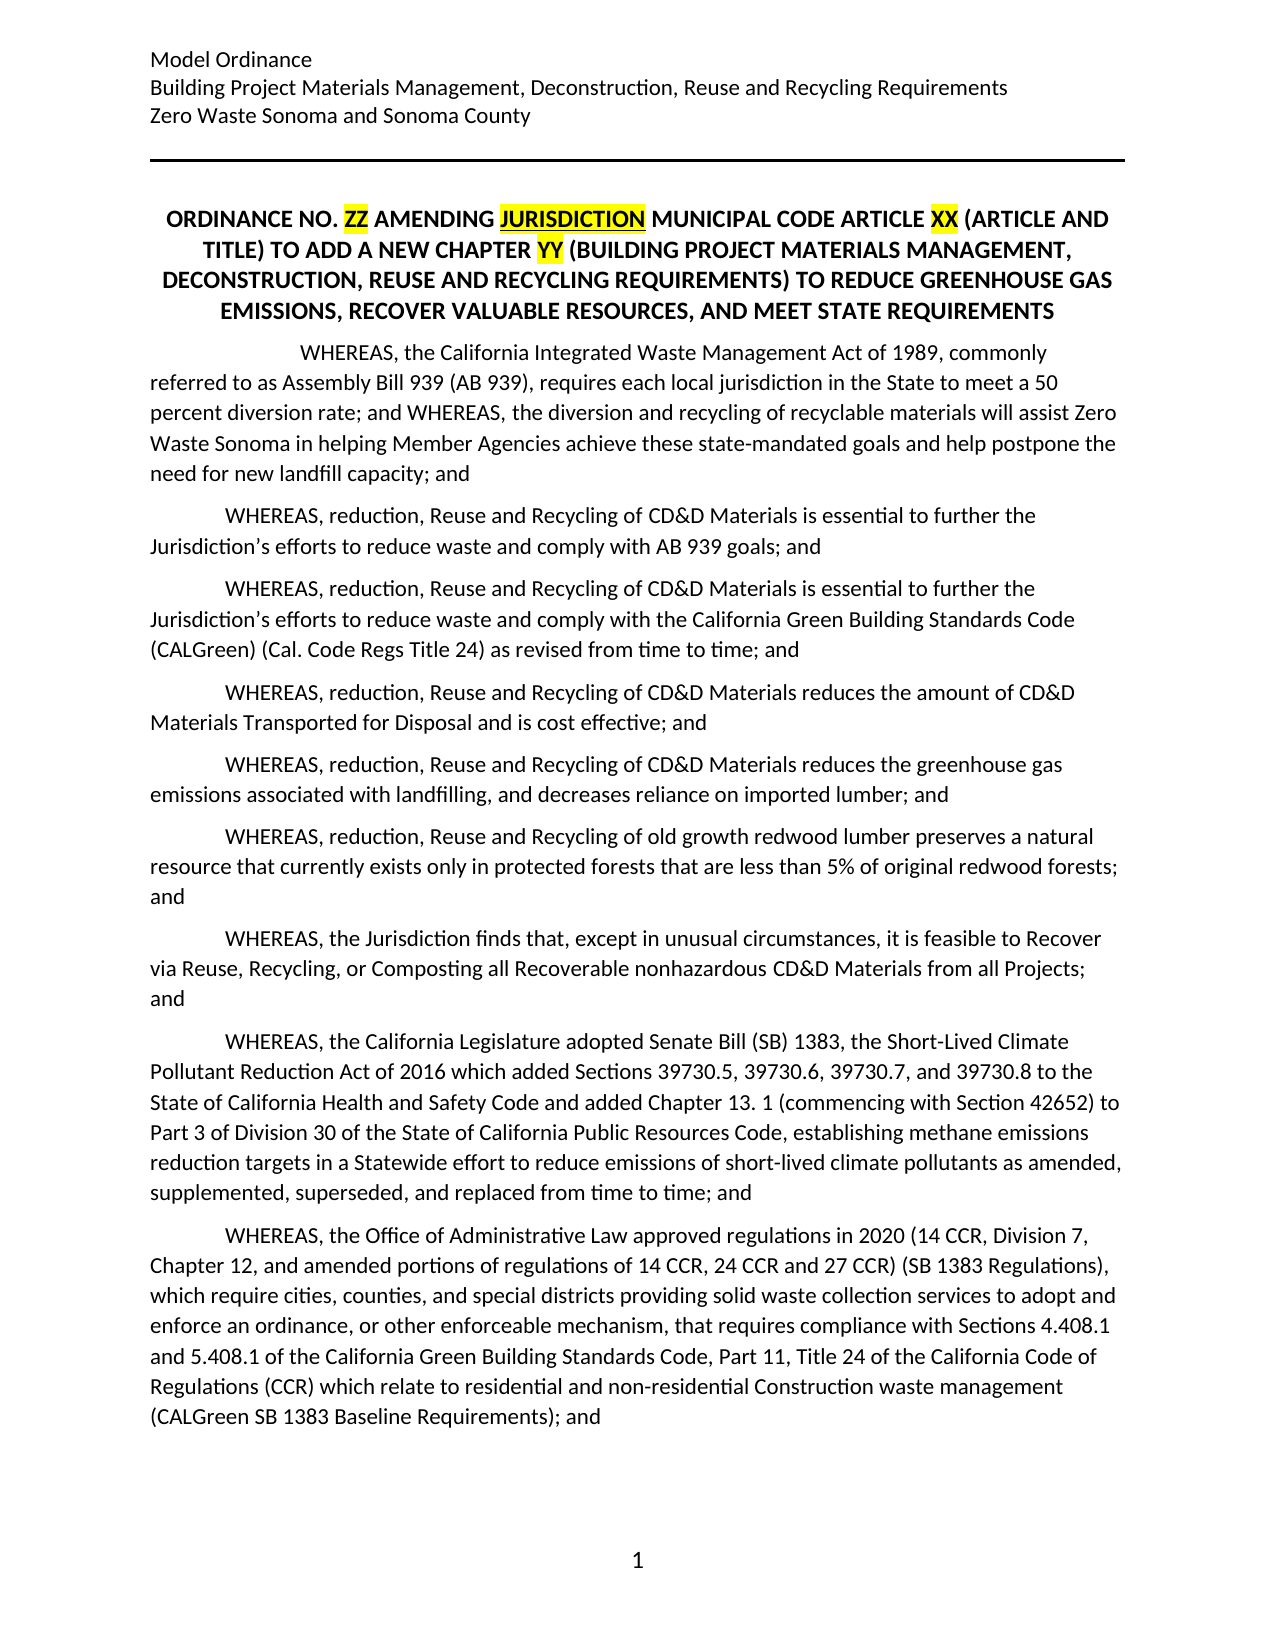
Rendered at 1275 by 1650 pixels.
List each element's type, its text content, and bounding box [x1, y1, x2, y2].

text WHEREAS, reduction, Reuse and Recycling of CD&D Materials is essential to further the Jurisdiction’s efforts to reduce waste and comply with AB 939 goals; and [150, 502, 1125, 560]
text WHEREAS, the California Legislature adopted Senate Bill (SB) 1383, the Short-Lived Climate Pollutant Reduction Act of 2016 which added Sections 39730.5, 39730.6, 39730.7, and 39730.8 to the State of California Health and Safety Code and added Chapter 13. 1 (commencing with Section 42652) to Part 3 of Division 30 of the State of California Public Resources Code, establishing methane emissions reduction targets in a Statewide effort to reduce emissions of short-lived climate pollutants as amended, supplemented, superseded, and replaced from time to time; and [150, 1027, 1125, 1206]
text WHEREAS, the California Integrated Waste Management Act of 1989, commonly referred to as Assembly Bill 939 (AB 939), requires each local jurisdiction in the State to meet a 50 percent diversion rate; and WHEREAS, the diversion and recycling of recyclable materials will assist Zero Waste Sonoma in helping Member Agencies achieve these state-mandated goals and help postpone the need for new landfill capacity; and [150, 338, 1125, 487]
text WHEREAS, the Jurisdiction finds that, except in unusual circumstances, it is feasible to Recover via Reuse, Recycling, or Composting all Recoverable nonhazardous CD&D Materials from all Projects; and [150, 924, 1125, 1012]
text WHEREAS, the Office of Administrative Law approved regulations in 2020 (14 CCR, Division 7, Chapter 12, and amended portions of regulations of 14 CCR, 24 CCR and 27 CCR) (SB 1383 Regulations), which require cities, counties, and special districts providing solid waste collection services to adopt and enforce an ordinance, or other enforceable mechanism, that requires compliance with Sections 4.408.1 and 5.408.1 of the California Green Building Standards Code, Part 11, Title 24 of the California Code of Regulations (CCR) which relate to residential and non-residential Construction waste management (CALGreen SB 1383 Baseline Requirements); and [150, 1221, 1125, 1430]
text ORDINANCE NO. ZZ AMENDING JURISDICTION MUNICIPAL CODE ARTICLE XX (ARTICLE AND TITLE) TO ADD A NEW CHAPTER YY (BUILDING PROJECT MATERIALS MANAGEMENT, DECONSTRUCTION, REUSE AND RECYCLING REQUIREMENTS) TO REDUCE GREENHOUSE GAS EMISSIONS, RECOVER VALUABLE RESOURCES, AND MEET STATE REQUIREMENTS [150, 203, 1125, 326]
text WHEREAS, reduction, Reuse and Recycling of CD&D Materials is essential to further the Jurisdiction’s efforts to reduce waste and comply with the California Green Building Standards Code (CALGreen) (Cal. Code Regs Title 24) as revised from time to time; and [150, 574, 1125, 663]
text WHEREAS, reduction, Reuse and Recycling of CD&D Materials reduces the greenhouse gas emissions associated with landfilling, and decreases reliance on imported lumber; and [150, 751, 1125, 808]
text WHEREAS, reduction, Reuse and Recycling of CD&D Materials reduces the amount of CD&D Materials Transported for Disposal and is cost effective; and [150, 678, 1125, 736]
text WHEREAS, reduction, Reuse and Recycling of old growth redwood lumber preserves a natural resource that currently exists only in protected forests that are less than 5% of original redwood forests; and [150, 822, 1125, 910]
